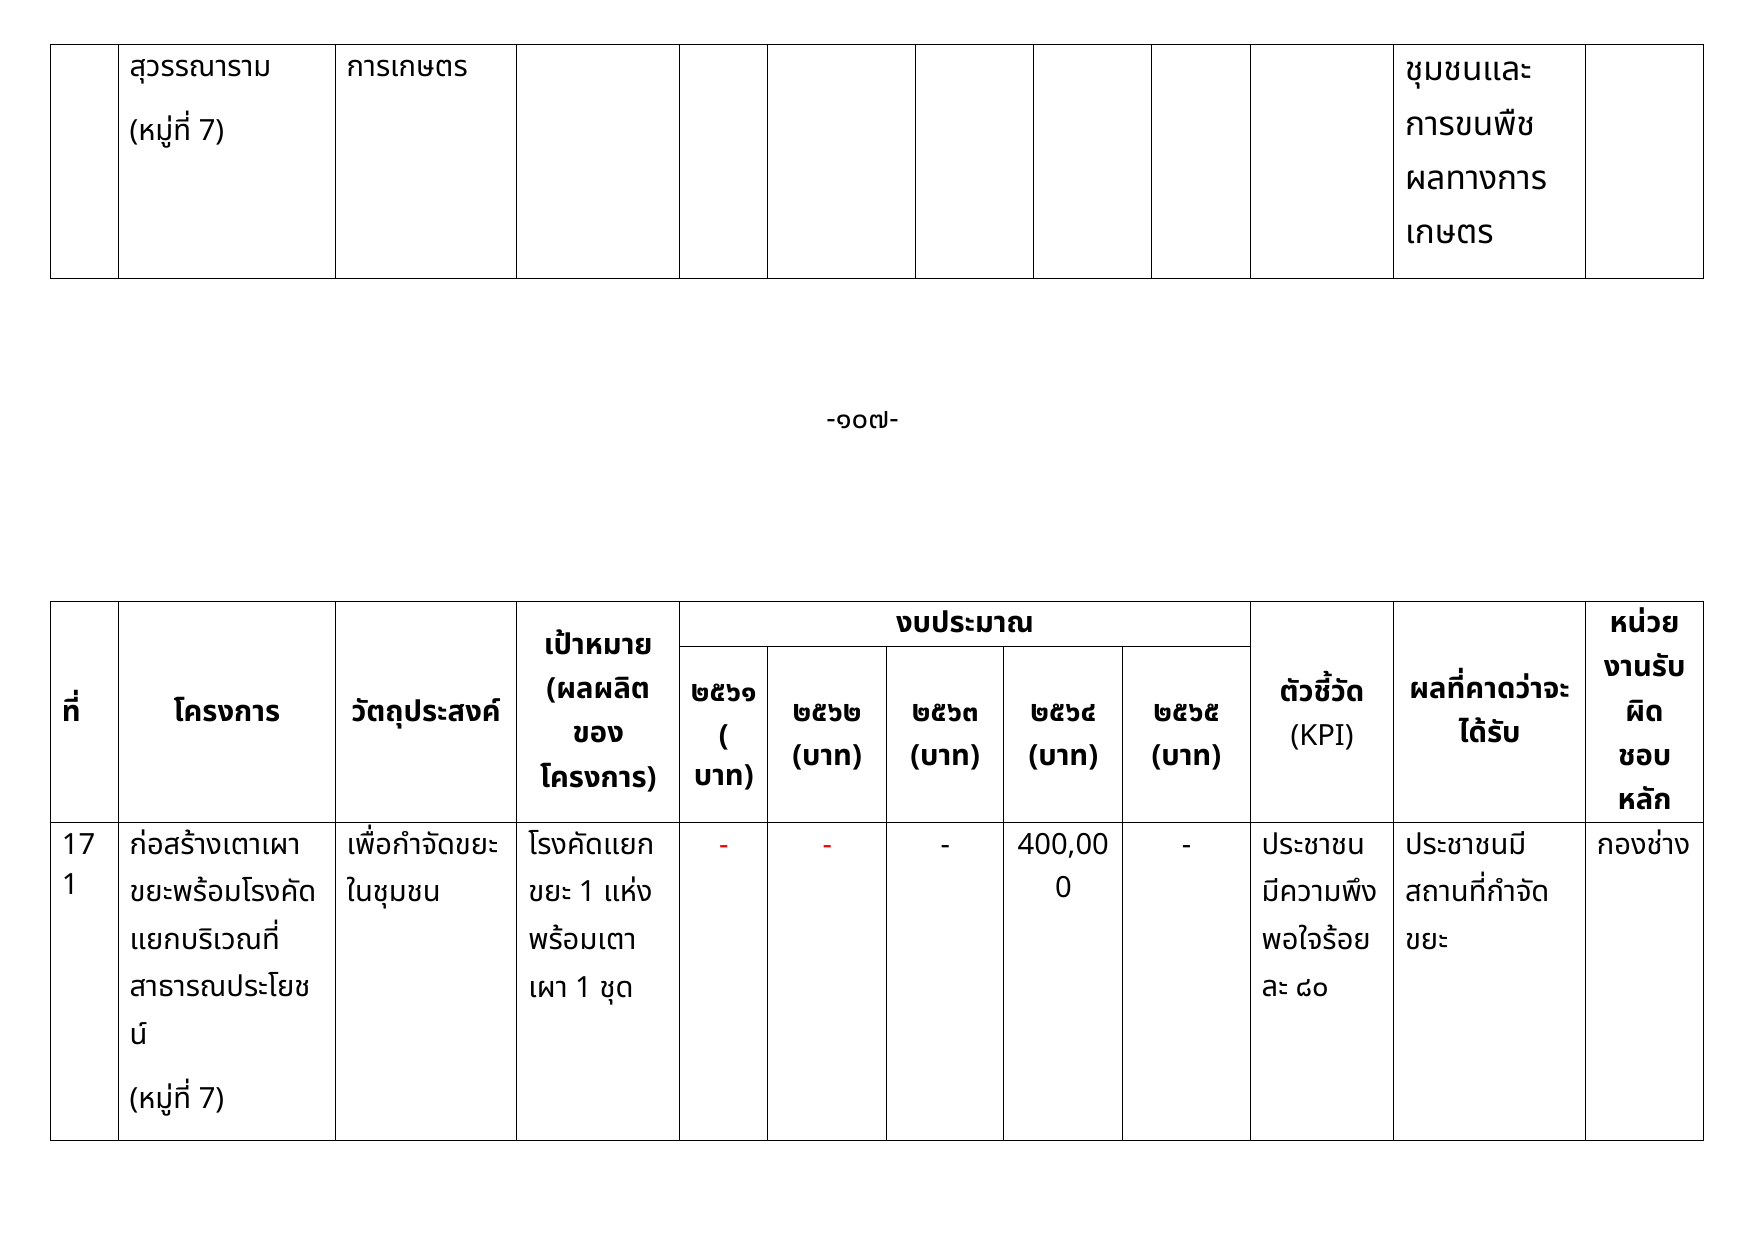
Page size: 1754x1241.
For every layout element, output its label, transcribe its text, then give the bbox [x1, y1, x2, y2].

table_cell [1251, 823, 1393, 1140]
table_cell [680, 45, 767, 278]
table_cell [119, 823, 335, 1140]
text -๑๐๗- [59, 398, 1665, 442]
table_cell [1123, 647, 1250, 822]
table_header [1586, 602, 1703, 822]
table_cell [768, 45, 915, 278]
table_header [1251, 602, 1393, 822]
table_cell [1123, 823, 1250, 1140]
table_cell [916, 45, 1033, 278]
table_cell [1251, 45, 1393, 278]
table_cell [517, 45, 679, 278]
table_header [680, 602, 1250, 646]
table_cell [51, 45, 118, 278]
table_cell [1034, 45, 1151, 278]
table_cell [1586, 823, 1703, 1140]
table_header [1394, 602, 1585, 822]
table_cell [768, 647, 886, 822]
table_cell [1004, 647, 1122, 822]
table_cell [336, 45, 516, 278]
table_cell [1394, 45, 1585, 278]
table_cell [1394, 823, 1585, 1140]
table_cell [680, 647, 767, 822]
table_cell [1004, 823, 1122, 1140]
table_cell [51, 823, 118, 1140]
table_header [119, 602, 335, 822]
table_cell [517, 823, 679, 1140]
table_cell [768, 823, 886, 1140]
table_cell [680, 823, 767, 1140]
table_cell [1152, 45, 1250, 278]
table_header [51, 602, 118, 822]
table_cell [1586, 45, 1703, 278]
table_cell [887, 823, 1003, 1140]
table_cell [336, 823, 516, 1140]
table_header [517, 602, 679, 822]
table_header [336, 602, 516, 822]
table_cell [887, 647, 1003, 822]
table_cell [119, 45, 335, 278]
